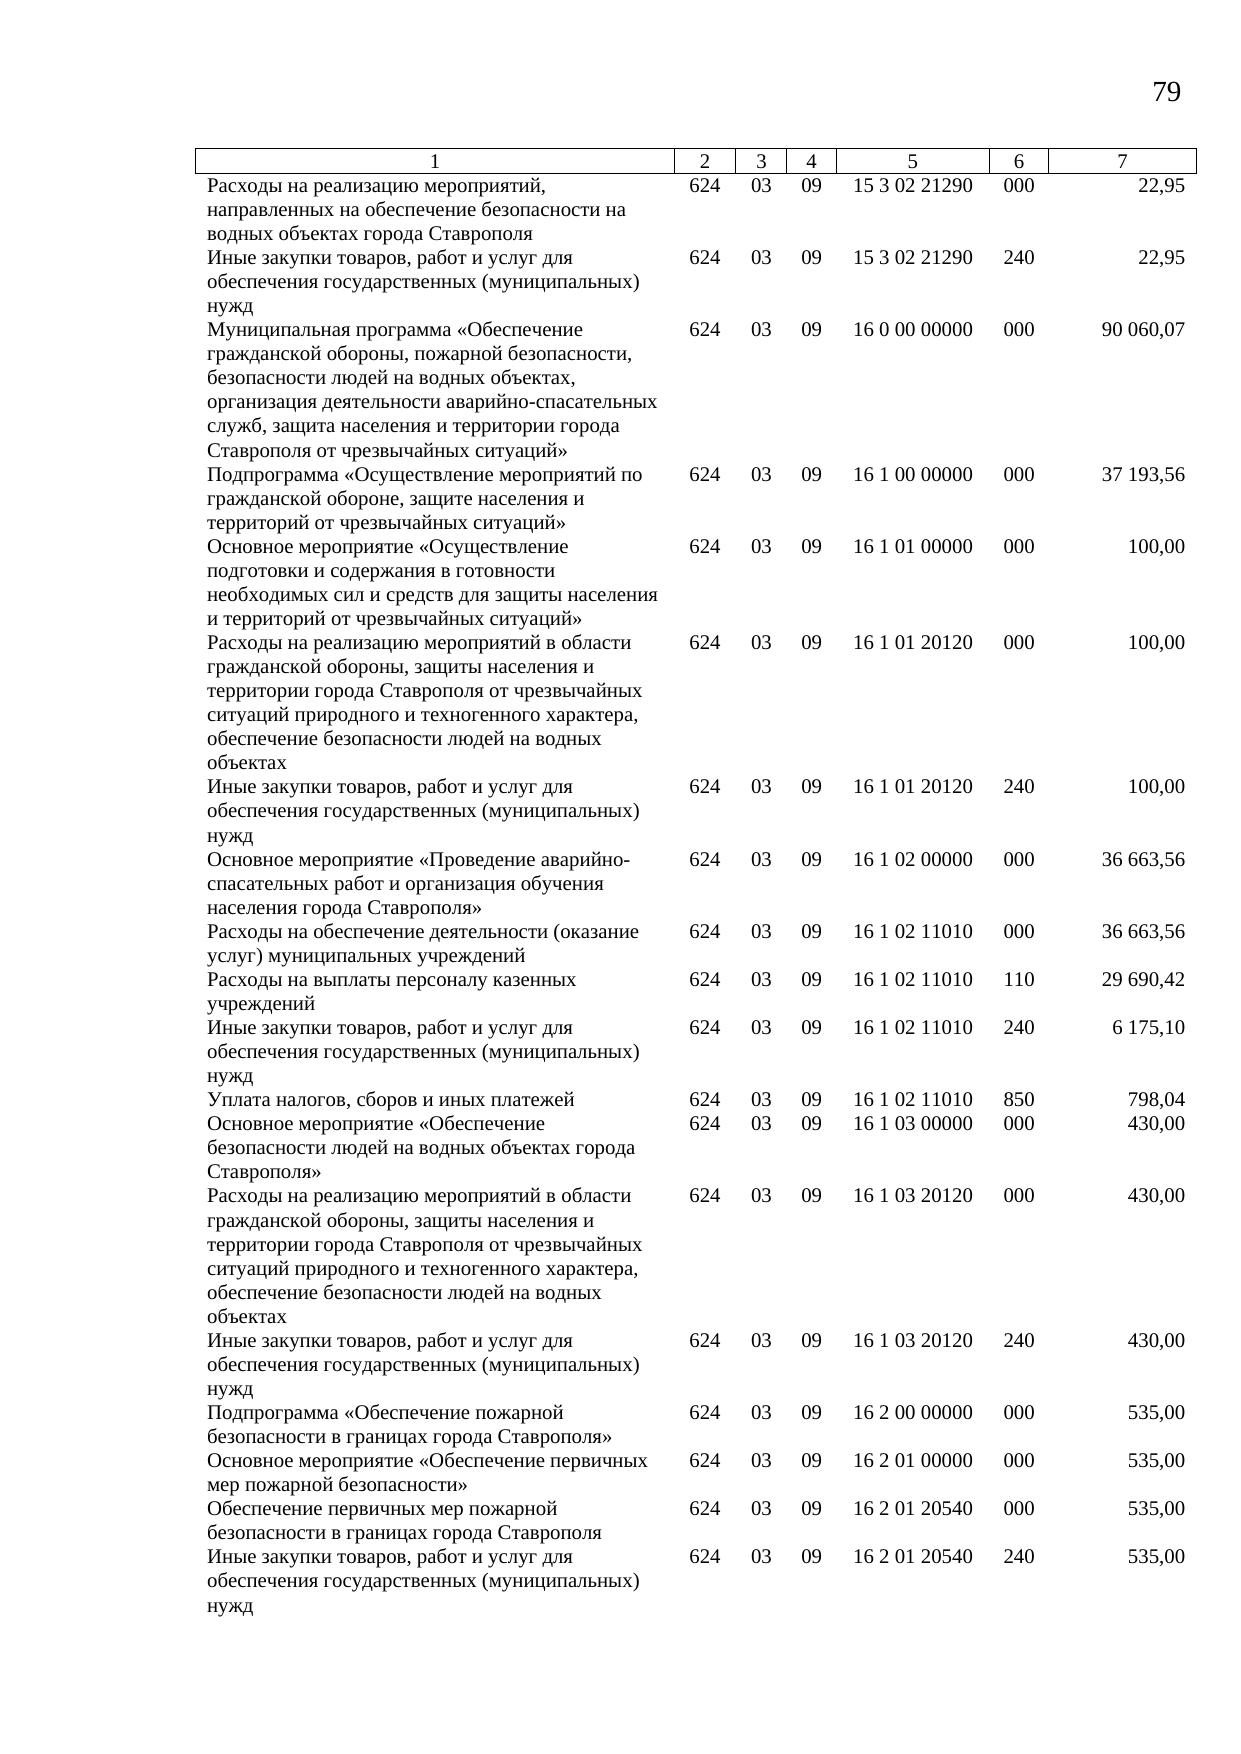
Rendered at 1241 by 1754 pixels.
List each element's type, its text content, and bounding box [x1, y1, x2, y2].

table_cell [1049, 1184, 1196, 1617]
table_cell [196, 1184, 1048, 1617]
table_header 4 [787, 149, 836, 173]
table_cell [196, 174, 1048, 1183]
table_header 3 [736, 149, 786, 173]
table_header 1 [196, 149, 674, 173]
table_header 5 [837, 149, 989, 173]
table_header 2 [675, 149, 735, 173]
table_header 6 [990, 149, 1048, 173]
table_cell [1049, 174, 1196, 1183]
table_header 7 [1049, 149, 1196, 173]
